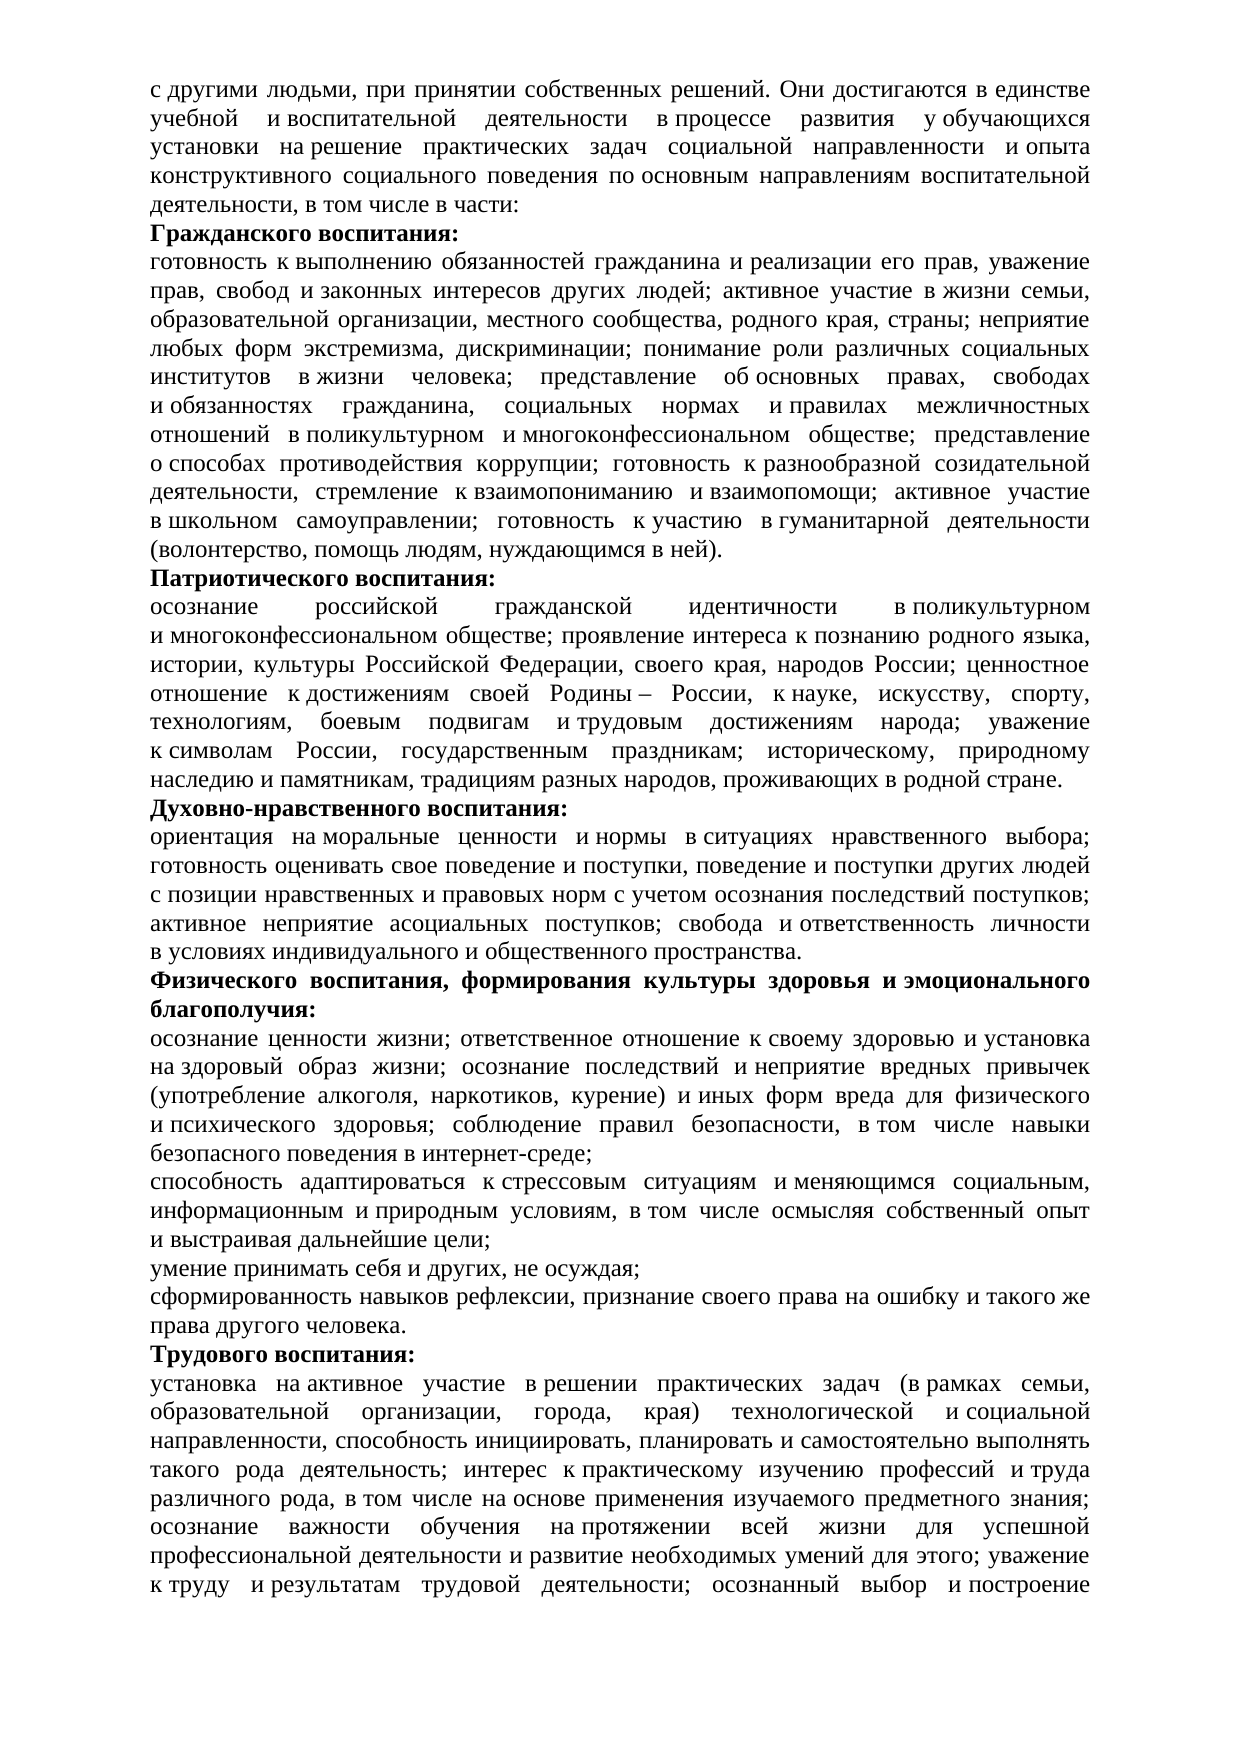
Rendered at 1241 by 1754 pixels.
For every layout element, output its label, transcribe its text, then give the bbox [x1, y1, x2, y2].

text Патриотического воспитания: [150, 563, 1090, 591]
text умение принимать себя и других, не осуждая; [150, 1253, 1090, 1281]
text осознание ценности жизни; ответственное отношение к своему здоровью и установка на здоровый образ жизни; осознание последствий и неприятие вредных привычек (употребление алкоголя, наркотиков, курение) и иных форм вреда для физического и психического здоровья; соблюдение правил безопасности, в том числе навыки безопасного поведения в интернет-среде; [150, 1023, 1090, 1166]
text Гражданского воспитания: [150, 218, 1090, 246]
text способность адаптироваться к стрессовым ситуациям и меняющимся социальным, информационным и природным условиям, в том числе осмысляя собственный опыт и выстраивая дальнейшие цели; [150, 1166, 1090, 1253]
text готовность к выполнению обязанностей гражданина и реализации его прав, уважение прав, свобод и законных интересов других людей; активное участие в жизни семьи, образовательной организации, местного сообщества, родного края, страны; неприятие любых форм экстремизма, дискриминации; понимание роли различных социальных институтов в жизни человека; представление об основных правах, свободах и обязанностях гражданина, социальных нормах и правилах межличностных отношений в поликультурном и многоконфессиональном обществе; представление о способах противодействия коррупции; готовность к разнообразной созидательной деятельности, стремление к взаимопониманию и взаимопомощи; активное участие в школьном самоуправлении; готовность к участию в гуманитарной деятельности (волонтерство, помощь людям, нуждающимся в ней). [150, 246, 1090, 563]
text ориентация на моральные ценности и нормы в ситуациях нравственного выбора; готовность оценивать свое поведение и поступки, поведение и поступки других людей с позиции нравственных и правовых норм с учетом осознания последствий поступков; активное неприятие асоциальных поступков; свобода и ответственность личности в условиях индивидуального и общественного пространства. [150, 821, 1090, 965]
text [150, 1368, 1090, 1598]
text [150, 74, 1090, 218]
text Трудового воспитания: [150, 1339, 1090, 1368]
text сформированность навыков рефлексии, признание своего права на ошибку и такого же права другого человека. [150, 1281, 1090, 1339]
text осознание российской гражданской идентичности в поликультурном и многоконфессиональном обществе; проявление интереса к познанию родного языка, истории, культуры Российской Федерации, своего края, народов России; ценностное отношение к достижениям своей Родины – России, к науке, искусству, спорту, технологиям, боевым подвигам и трудовым достижениям народа; уважение к символам России, государственным праздникам; историческому, природному наследию и памятникам, традициям разных народов, проживающих в родной стране. [150, 591, 1090, 793]
text Духовно-нравственного воспитания: [150, 793, 1090, 821]
text Физического воспитания, формирования культуры здоровья и эмоционального благополучия: [150, 965, 1090, 1023]
